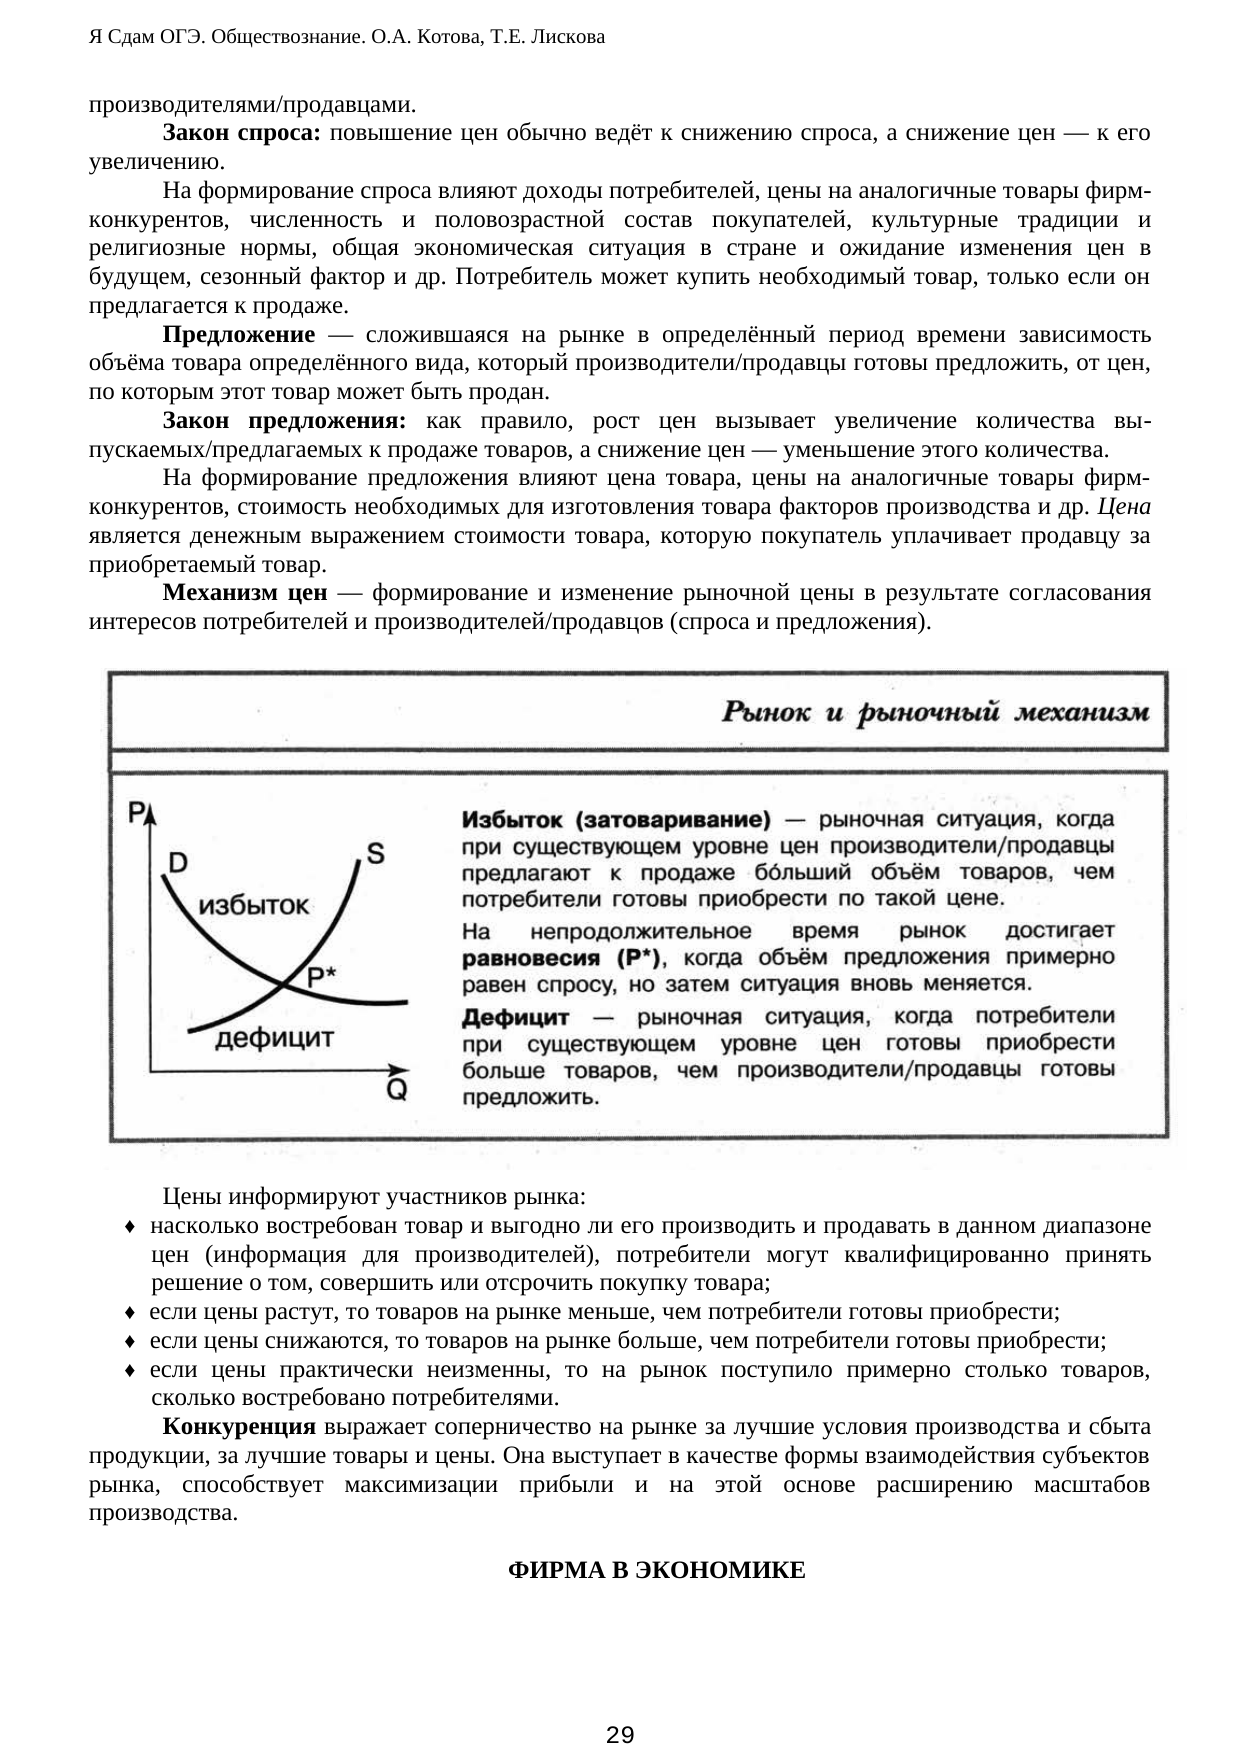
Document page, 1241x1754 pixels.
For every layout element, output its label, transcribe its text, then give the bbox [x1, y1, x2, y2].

text Механизм цен — формирование и изменение рыночной цены в результате согласования интересов потребителей и производителей/продавцов (спроса и предложения). [89, 577, 1152, 635]
list если цены растут, то товаров на рынке меньше, чем потребители готовы приобрести; [124, 1296, 1152, 1325]
text На формирование спроса влияют доходы потребителей, цены на аналогичные товары фирм-конкурентов, численность и половозрастной состав покупателей, культурные традиции и религиозные нормы, общая экономическая ситуация в стране и ожидание изменения цен в будущем, сезонный фактор и др. Потребитель может купить необходимый товар, только если он предлагается к продаже. [89, 175, 1152, 319]
text Цены информируют участников рынка: [89, 664, 1152, 1210]
text Закон предложения: как правило, рост цен вызывает увеличение количества выпускаемых/предлагаемых к продаже товаров, а снижение цен — уменьшение этого количества. [89, 405, 1152, 462]
list насколько востребован товар и выгодно ли его производить и продавать в данном диапазоне цен (информация для производителей), потребители могут квалифицированно принять решение о том, совершить или отсрочить покупку товара; [124, 1210, 1152, 1296]
text Конкуренция выражает соперничество на рынке за лучшие условия производства и сбыта продукции, за лучшие товары и цены. Она выступает в качестве формы взаимодействия субъектов рынка, способствует максимизации прибыли и на этой основе расширению масштабов производства. [89, 1411, 1152, 1526]
list если цены снижаются, то товаров на рынке больше, чем потребители готовы приобрести; [124, 1325, 1152, 1354]
list если цены практически неизменны, то на рынок поступило примерно столько товаров, сколько востребовано потребителями. [124, 1354, 1152, 1411]
text На формирование предложения влияют цена товара, цены на аналогичные товары фирм-конкурентов, стоимость необходимых для изготовления товара факторов производства и др. Цена является денежным выражением стоимости товара, которую покупатель уплачивает продавцу за приобретаемый товар. [89, 462, 1152, 577]
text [89, 89, 1152, 117]
text ФИРМА В ЭКОНОМИКЕ [162, 1555, 1152, 1584]
text Закон спроса: повышение цен обычно ведёт к снижению спроса, а снижение цен — к его увеличению. [89, 117, 1152, 175]
text Предложение — сложившаяся на рынке в определённый период времени зависимость объёма товара определённого вида, который производители/продавцы готовы предложить, от цен, по которым этот товар может быть продан. [89, 319, 1152, 405]
